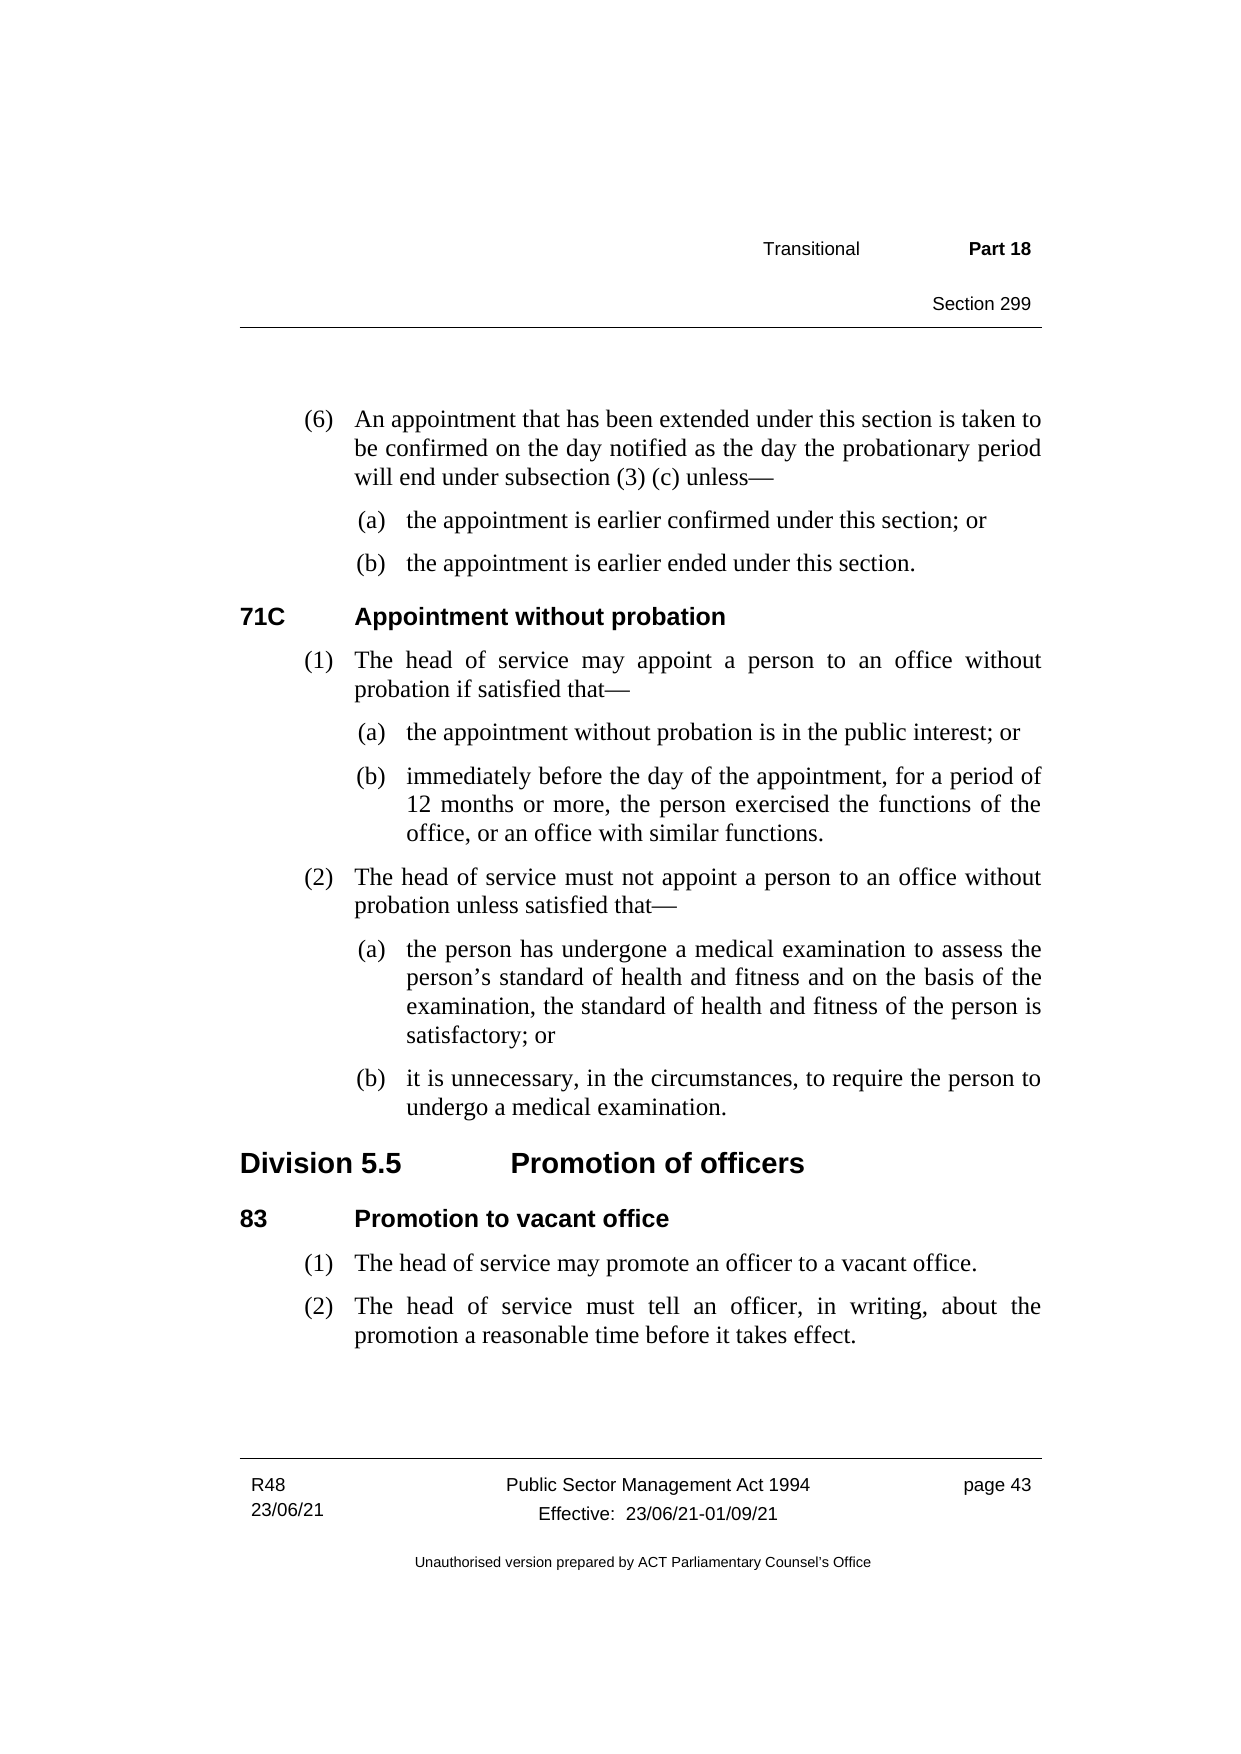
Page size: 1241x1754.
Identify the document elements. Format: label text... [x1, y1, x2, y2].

text 83 Promotion to vacant office [239, 1204, 1042, 1233]
text (a) the appointment is earlier confirmed under this section; or [239, 505, 1042, 534]
text (2) The head of service must not appoint a person to an office without probation unless satisfied that— [239, 862, 1042, 919]
text (b) immediately before the day of the appointment, for a period of 12 months or more, the person exercised the functions of the office, or an office with similar functions. [239, 761, 1042, 847]
text (1) The head of service may promote an officer to a vacant office. [239, 1248, 1042, 1276]
text (b) the appointment is earlier ended under this section. [239, 548, 1042, 577]
text (1) The head of service may appoint a person to an office without probation if satisfied that— [239, 645, 1042, 703]
text (2) The head of service must tell an officer, in writing, about the promotion a reasonable time before it takes effect. [239, 1291, 1042, 1348]
text Division 5.5 Promotion of officers [239, 1146, 1042, 1179]
text (6) An appointment that has been extended under this section is taken to be confirmed on the day notified as the day the probationary period will end under subsection (3) (c) unless— [239, 404, 1042, 490]
text 71C Appointment without probation [239, 602, 1042, 631]
text (b) it is unnecessary, in the circumstances, to require the person to undergo a medical examination. [239, 1063, 1042, 1121]
text (a) the person has undergone a medical examination to assess the person’s standard of health and fitness and on the basis of the examination, the standard of health and fitness of the person is satisfactory; or [239, 934, 1042, 1049]
text (a) the appointment without probation is in the public interest; or [239, 717, 1042, 746]
